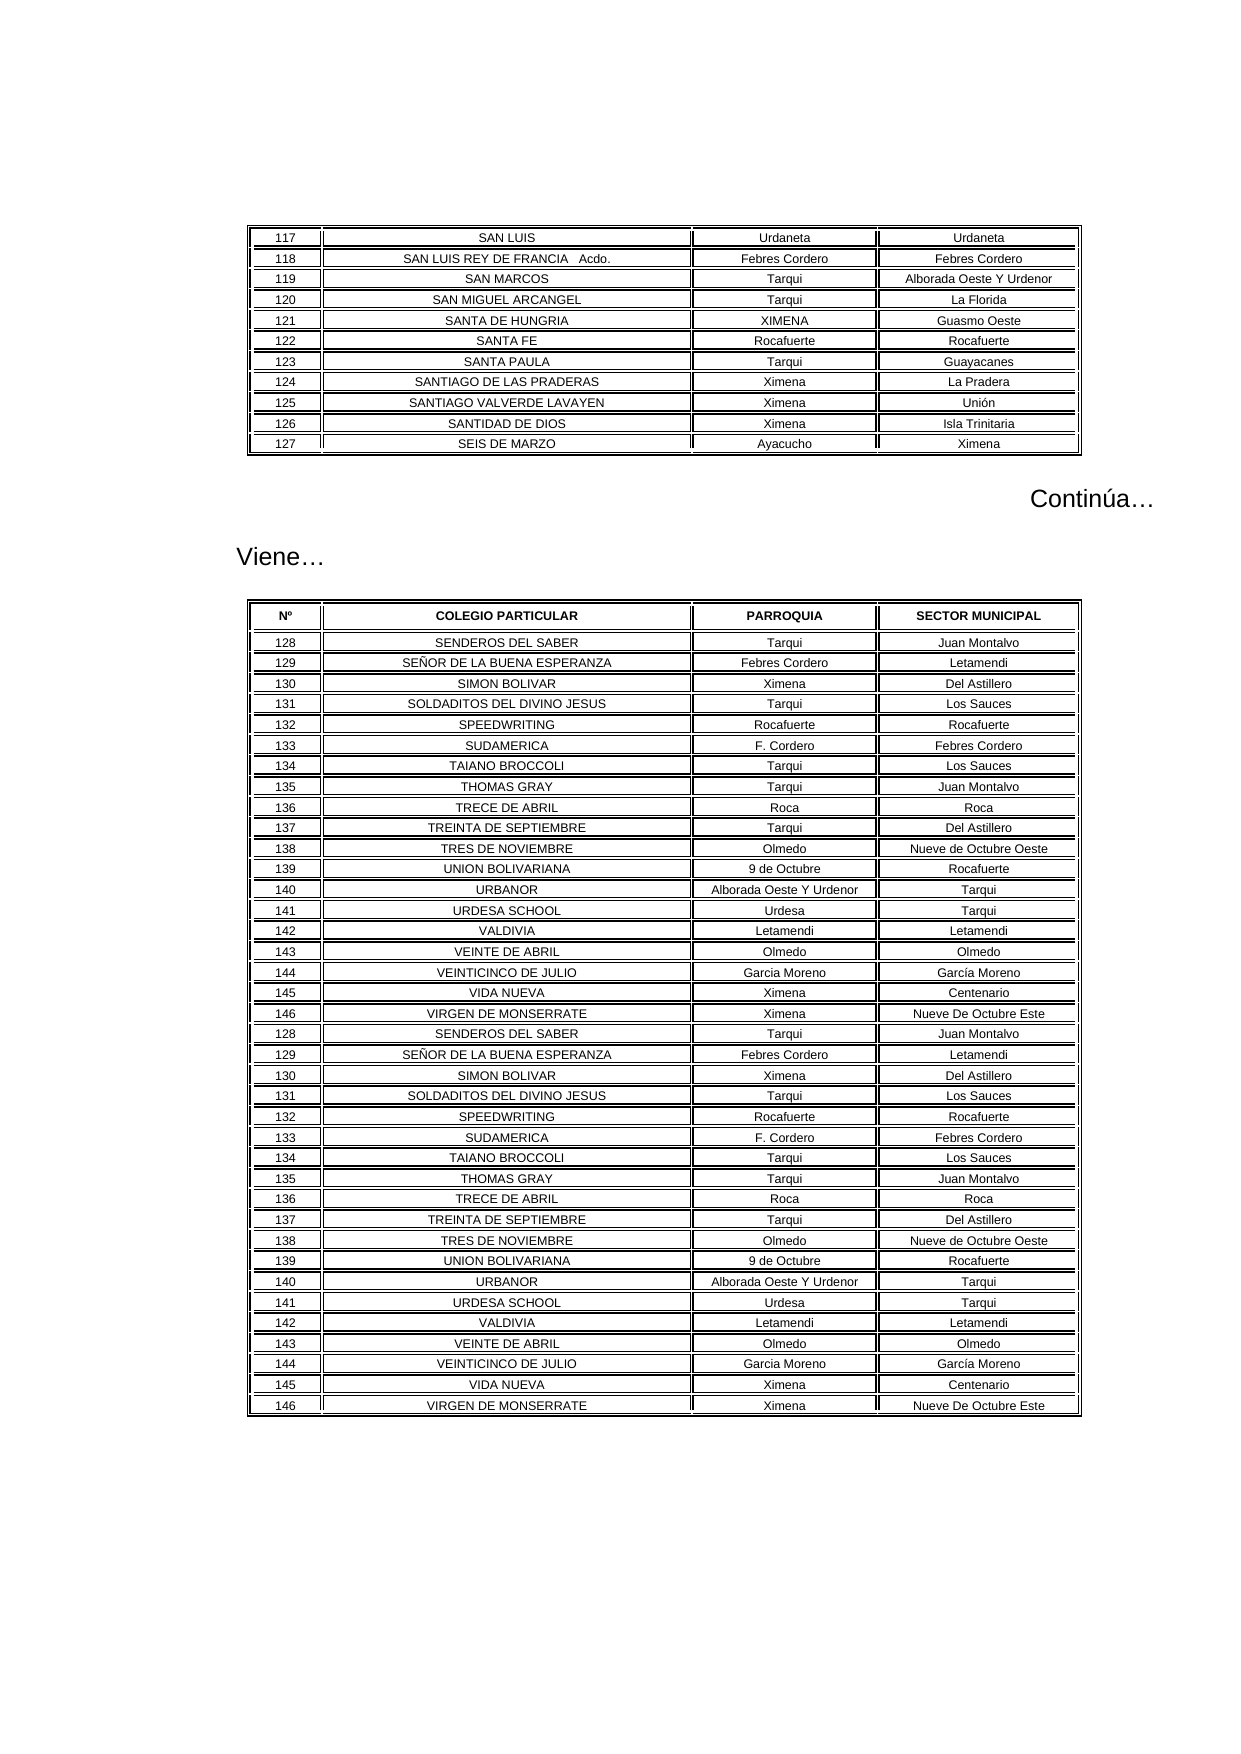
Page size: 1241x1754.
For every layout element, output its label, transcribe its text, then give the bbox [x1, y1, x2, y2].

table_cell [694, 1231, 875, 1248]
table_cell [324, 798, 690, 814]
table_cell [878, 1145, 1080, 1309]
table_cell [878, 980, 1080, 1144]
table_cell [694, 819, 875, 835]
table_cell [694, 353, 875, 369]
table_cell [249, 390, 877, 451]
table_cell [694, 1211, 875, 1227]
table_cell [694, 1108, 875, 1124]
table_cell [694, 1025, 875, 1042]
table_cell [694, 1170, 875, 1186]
text Continúa… [236, 484, 1155, 513]
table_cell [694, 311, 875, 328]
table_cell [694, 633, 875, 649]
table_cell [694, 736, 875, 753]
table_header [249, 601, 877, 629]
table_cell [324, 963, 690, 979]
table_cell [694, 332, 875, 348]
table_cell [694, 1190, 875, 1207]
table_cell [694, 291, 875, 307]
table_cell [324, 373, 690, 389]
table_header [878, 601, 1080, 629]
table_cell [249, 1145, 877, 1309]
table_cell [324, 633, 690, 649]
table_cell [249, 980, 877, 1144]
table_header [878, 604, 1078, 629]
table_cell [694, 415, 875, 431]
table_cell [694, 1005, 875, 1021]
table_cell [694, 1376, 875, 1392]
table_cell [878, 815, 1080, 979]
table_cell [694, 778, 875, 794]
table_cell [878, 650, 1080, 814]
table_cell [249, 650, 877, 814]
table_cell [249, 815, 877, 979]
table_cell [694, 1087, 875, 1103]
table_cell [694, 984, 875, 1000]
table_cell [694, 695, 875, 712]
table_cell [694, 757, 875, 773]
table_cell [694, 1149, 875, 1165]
text Viene… [236, 542, 1155, 571]
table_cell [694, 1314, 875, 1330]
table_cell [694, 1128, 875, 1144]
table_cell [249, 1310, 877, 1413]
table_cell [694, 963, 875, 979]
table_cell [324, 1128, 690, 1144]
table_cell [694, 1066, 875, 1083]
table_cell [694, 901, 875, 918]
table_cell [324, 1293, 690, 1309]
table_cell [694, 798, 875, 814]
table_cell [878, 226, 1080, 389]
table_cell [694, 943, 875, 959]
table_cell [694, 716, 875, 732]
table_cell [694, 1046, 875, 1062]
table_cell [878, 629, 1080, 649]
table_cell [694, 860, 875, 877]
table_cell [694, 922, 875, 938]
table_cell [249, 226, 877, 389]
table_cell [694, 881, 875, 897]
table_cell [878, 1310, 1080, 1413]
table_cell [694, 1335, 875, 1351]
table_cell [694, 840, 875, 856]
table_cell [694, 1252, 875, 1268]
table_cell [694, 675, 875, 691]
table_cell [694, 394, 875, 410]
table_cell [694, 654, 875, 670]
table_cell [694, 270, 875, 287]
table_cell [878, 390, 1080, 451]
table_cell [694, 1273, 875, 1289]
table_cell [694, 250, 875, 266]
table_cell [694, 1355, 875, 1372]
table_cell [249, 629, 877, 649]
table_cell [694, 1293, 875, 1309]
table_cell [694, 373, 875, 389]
